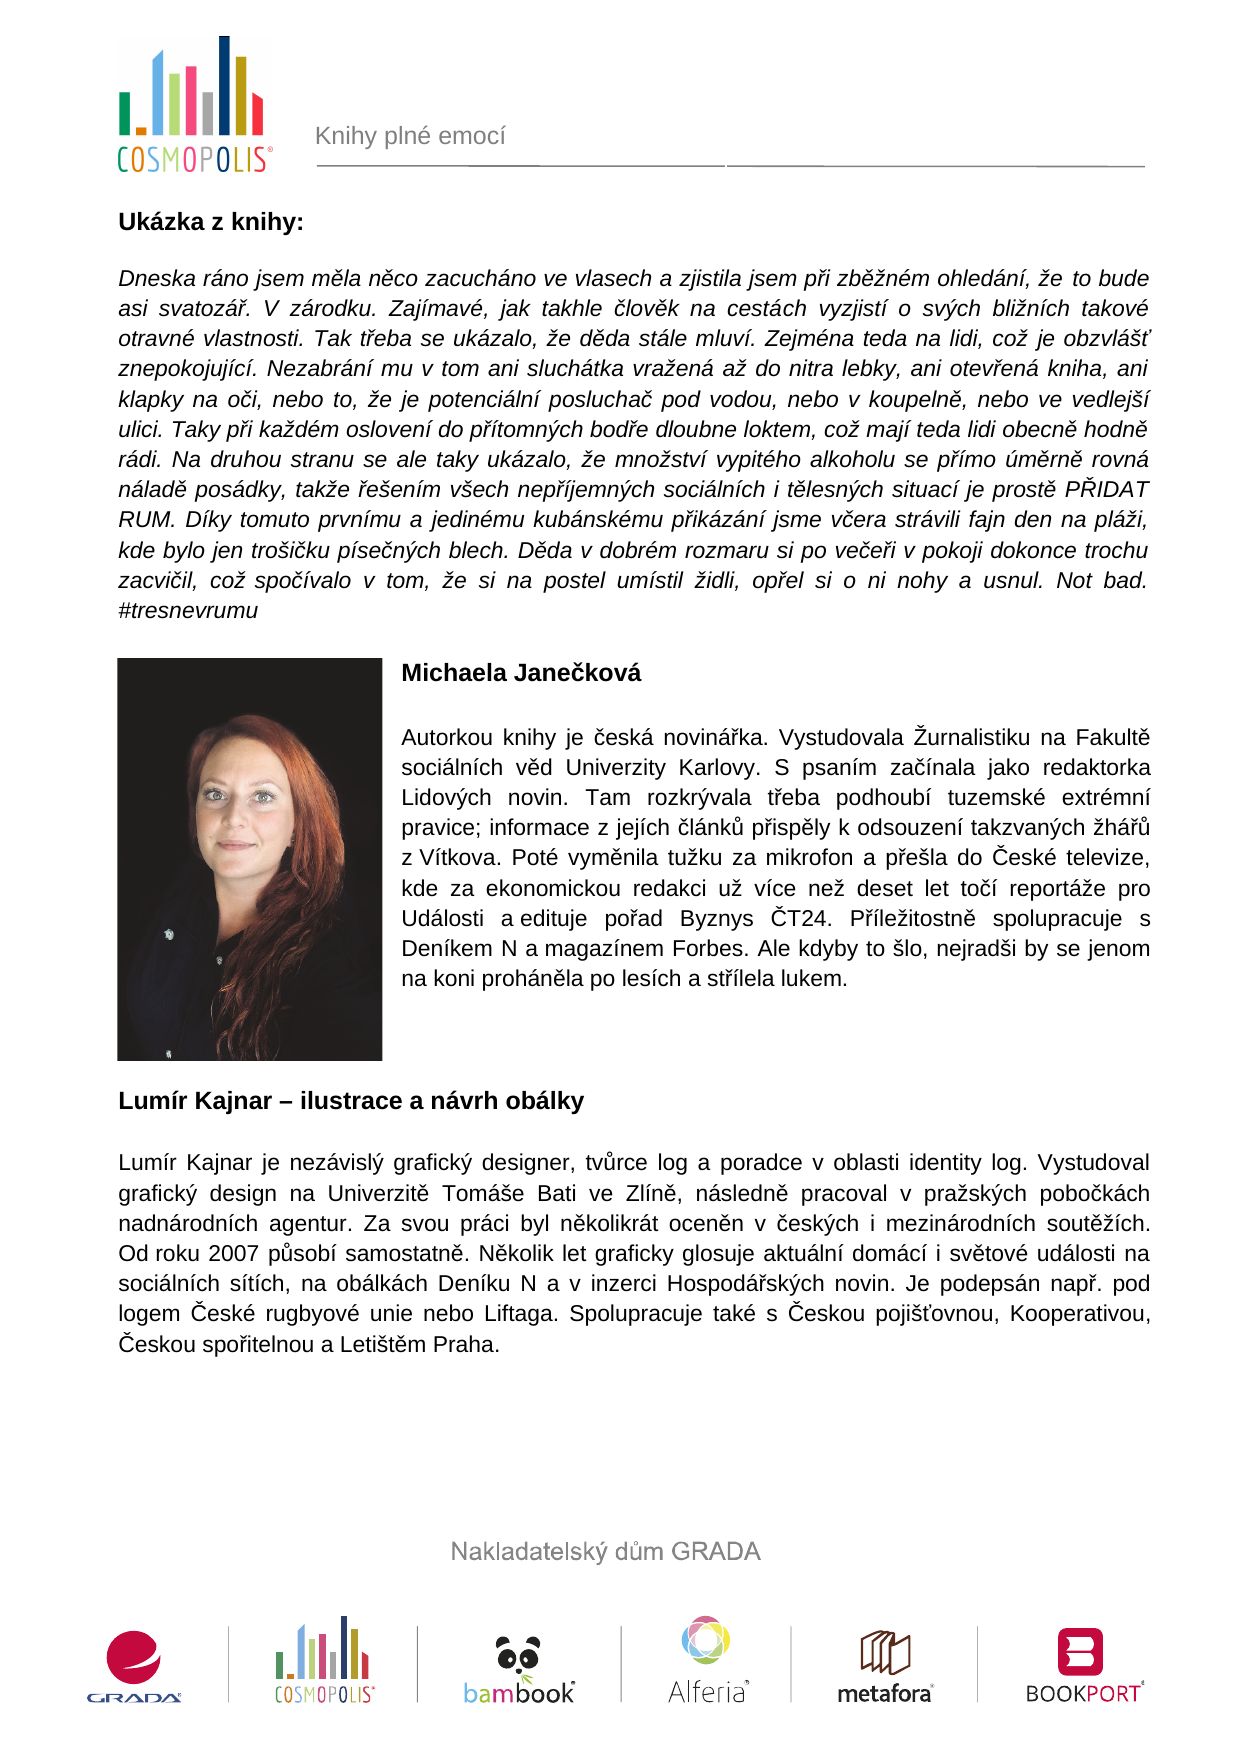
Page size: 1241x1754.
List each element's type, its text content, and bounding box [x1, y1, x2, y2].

picture [117, 658, 383, 1061]
text Michaela Janečková [118, 657, 1152, 686]
picture [118, 36, 273, 172]
text Dneska ráno jsem měla něco zacucháno ve vlasech a zjistila jsem při zběžném ohledání, že to bude asi svatozář. V zárodku. Zajímavé, jak takhle člověk na cestách vyzjistí o svých bližních takové otravné vlastnosti. Tak třeba se ukázalo, že děda stále mluví. Zejména teda na lidi, což je obzvlášť znepokojující. Nezabrání mu v tom ani sluchátka vražená až do nitra lebky, ani otevřená kniha, ani klapky na oči, nebo to, že je potenciální posluchač pod vodou, nebo v koupelně, nebo ve vedlejší ulici. Taky při každém oslovení do přítomných bodře dloubne loktem, což mají teda lidi obecně hodně rádi. Na druhou stranu se ale taky ukázalo, že množství vypitého alkoholu se přímo úměrně rovná náladě posádky, takže řešením všech nepříjemných sociálních i tělesných situací je prostě PŘIDAT RUM. Díky tomuto prvnímu a jedinému kubánskému přikázání jsme včera strávili fajn den na pláži, kde bylo jen trošičku písečných blech. Děda v dobrém rozmaru si po večeři v pokoji dokonce trochu zacvičil, což spočívalo v tom, že si na postel umístil židli, opřel si o ni nohy a usnul. Not bad. #tresnevrumu [118, 265, 1152, 623]
text Ukázka z knihy: [118, 207, 1152, 236]
text Lumír Kajnar – ilustrace a návrh obálky [118, 1086, 1152, 1115]
text Lumír Kajnar je nezávislý grafický designer, tvůrce log a poradce v oblasti identity log. Vystudoval grafický design na Univerzitě Tomáše Bati ve Zlíně, následně pracoval v pražských pobočkách nadnárodních agentur. Za svou práci byl několikrát oceněn v českých i mezinárodních soutěžích. Od roku 2007 působí samostatně. Několik let graficky glosuje aktuální domácí i světové události na sociálních sítích, na obálkách Deníku N a v inzerci Hospodářských novin. Je podepsán např. pod logem České rugbyové unie nebo Liftaga. Spolupracuje také s Českou pojišťovnou, Kooperativou, Českou spořitelnou a Letištěm Praha. [118, 1149, 1152, 1357]
text Autorkou knihy je česká novinářka. Vystudovala Žurnalistiku na Fakultě sociálních věd Univerzity Karlovy. S psaním začínala jako redaktorka Lidových novin. Tam rozkrývala třeba podhoubí tuzemské extrémní pravice; informace z jejích článků přispěly k odsouzení takzvaných žhářů z Vítkova. Poté vyměnila tužku za mikrofon a přešla do České televize, kde za ekonomickou redakci už více než deset let točí reportáže pro Události a edituje pořad Byznys ČT24. Příležitostně spolupracuje s Deníkem N a magazínem Forbes. Ale kdyby to šlo, nejradši by se jenom na koni proháněla po lesích a střílela lukem. [383, 723, 1152, 992]
